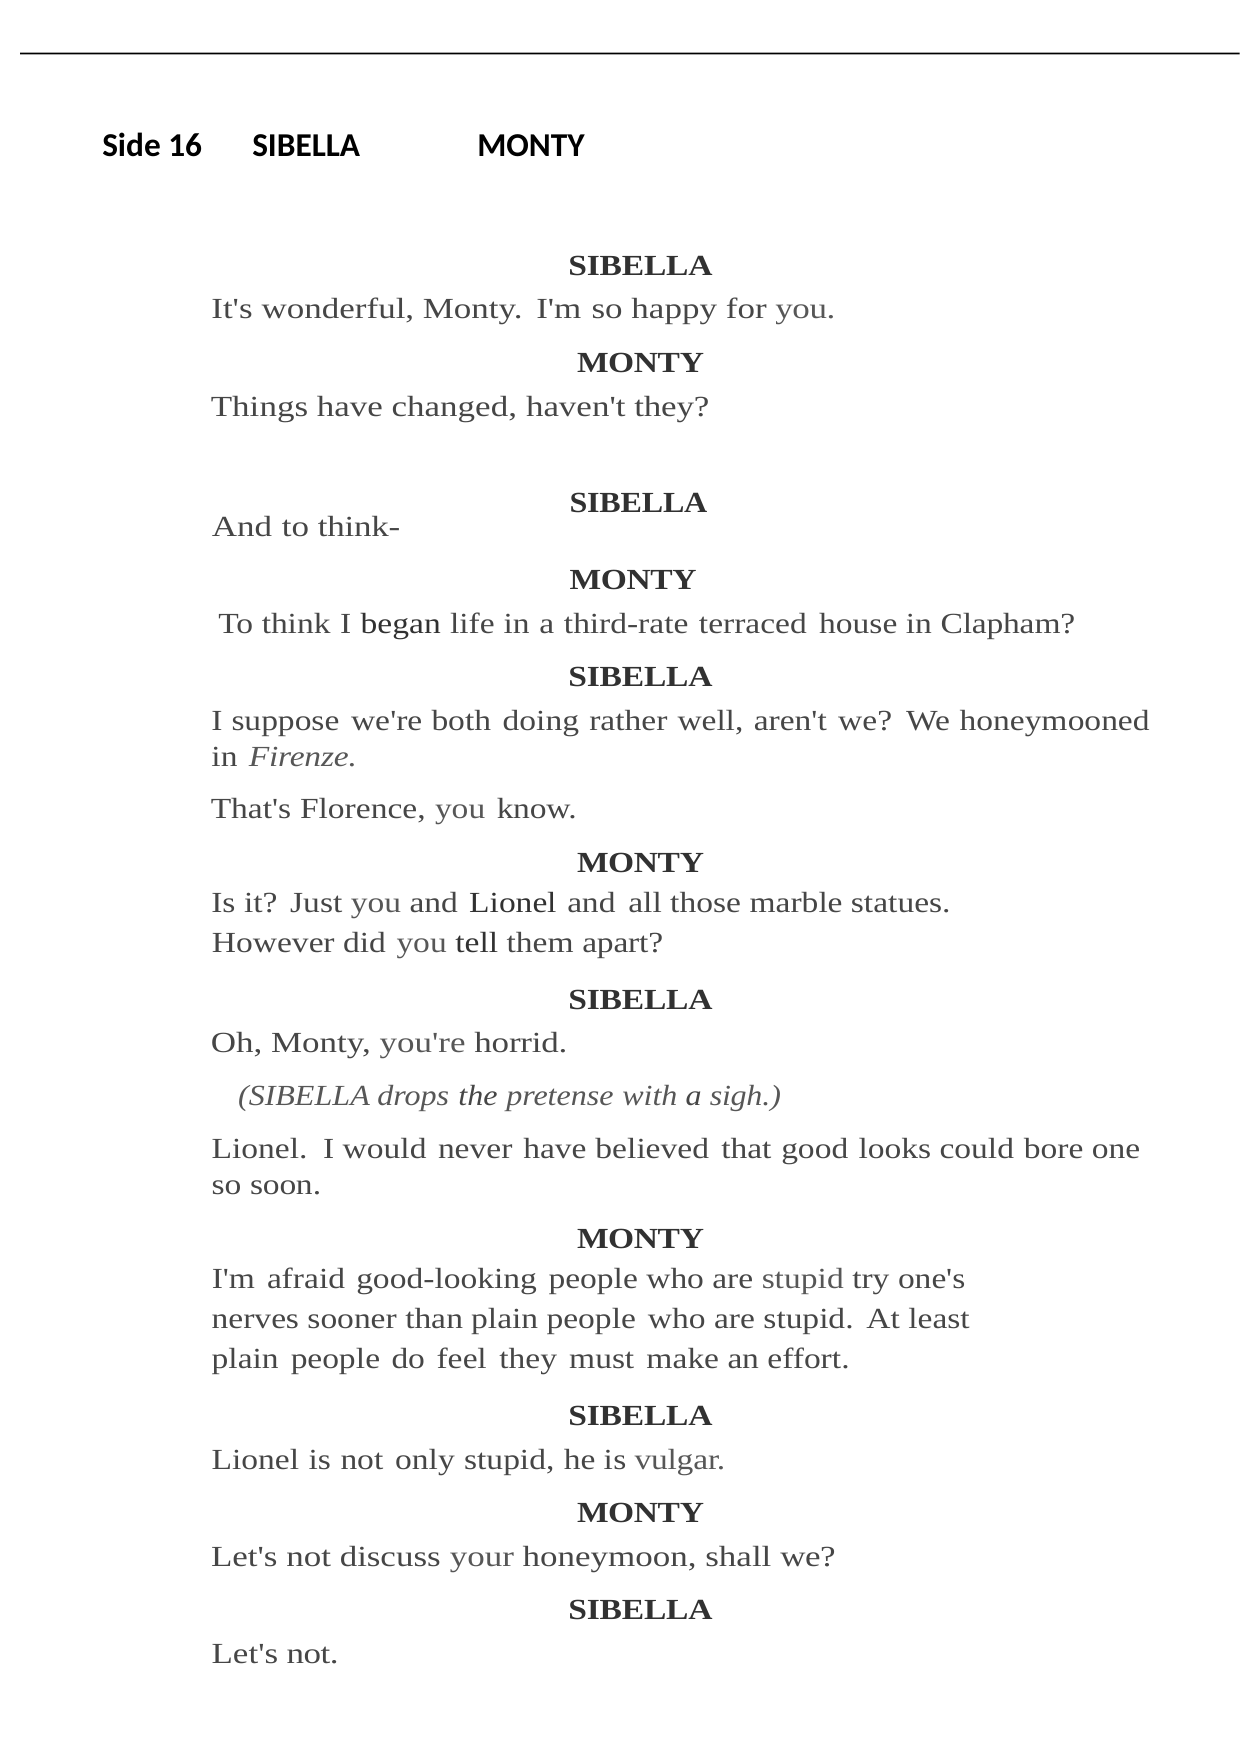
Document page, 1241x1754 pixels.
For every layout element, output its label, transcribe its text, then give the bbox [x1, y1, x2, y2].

text Side 16 SIBELLA MONTY [102, 124, 1155, 165]
subtitle SIBELLA MONTY [569, 441, 789, 596]
text Things have changed, haven't they? [211, 389, 1155, 422]
text Let's not. [211, 1636, 1155, 1669]
text Is it? Just you and Lionel and all those marble statues. However did you tell them apart? [211, 885, 1050, 959]
subtitle MONTY [129, 845, 1152, 878]
text Lionel is not only stupid, he is vulgar. [211, 1442, 1155, 1475]
text I suppose we're both doing rather well, aren't we? We honeymooned in Firenze. [211, 703, 1155, 772]
subtitle SIBELLA [128, 1592, 1152, 1626]
text To think I began life in a third-rate terraced house in Clapham? [177, 606, 1155, 639]
subtitle SIBELLA [128, 659, 1152, 693]
text It's wonderful, Monty. I'm so happy for you. [211, 292, 1155, 325]
text Let's not discuss your honeymoon, shall we? [211, 1539, 1155, 1572]
text Oh, Monty, you're horrid. [211, 1025, 1155, 1059]
text And to think- [212, 509, 565, 542]
subtitle MONTY [129, 1496, 1152, 1529]
subtitle MONTY [129, 345, 1152, 379]
text I'm afraid good-looking people who are stupid try one's nerves sooner than plain people who are stupid. At least plain people do feel they must make an effort. [211, 1261, 1004, 1375]
text (SIBELLA drops the pretense with a sigh.) [238, 1078, 1155, 1112]
text That's Florence, you know. [211, 792, 1155, 825]
subtitle SIBELLA [128, 982, 1152, 1016]
subtitle SIBELLA [128, 1398, 1152, 1432]
subtitle SIBELLA [128, 248, 1152, 282]
text Lionel. I would never have believed that good looks could bore one so soon. [211, 1131, 1155, 1201]
subtitle MONTY [129, 1221, 1152, 1254]
